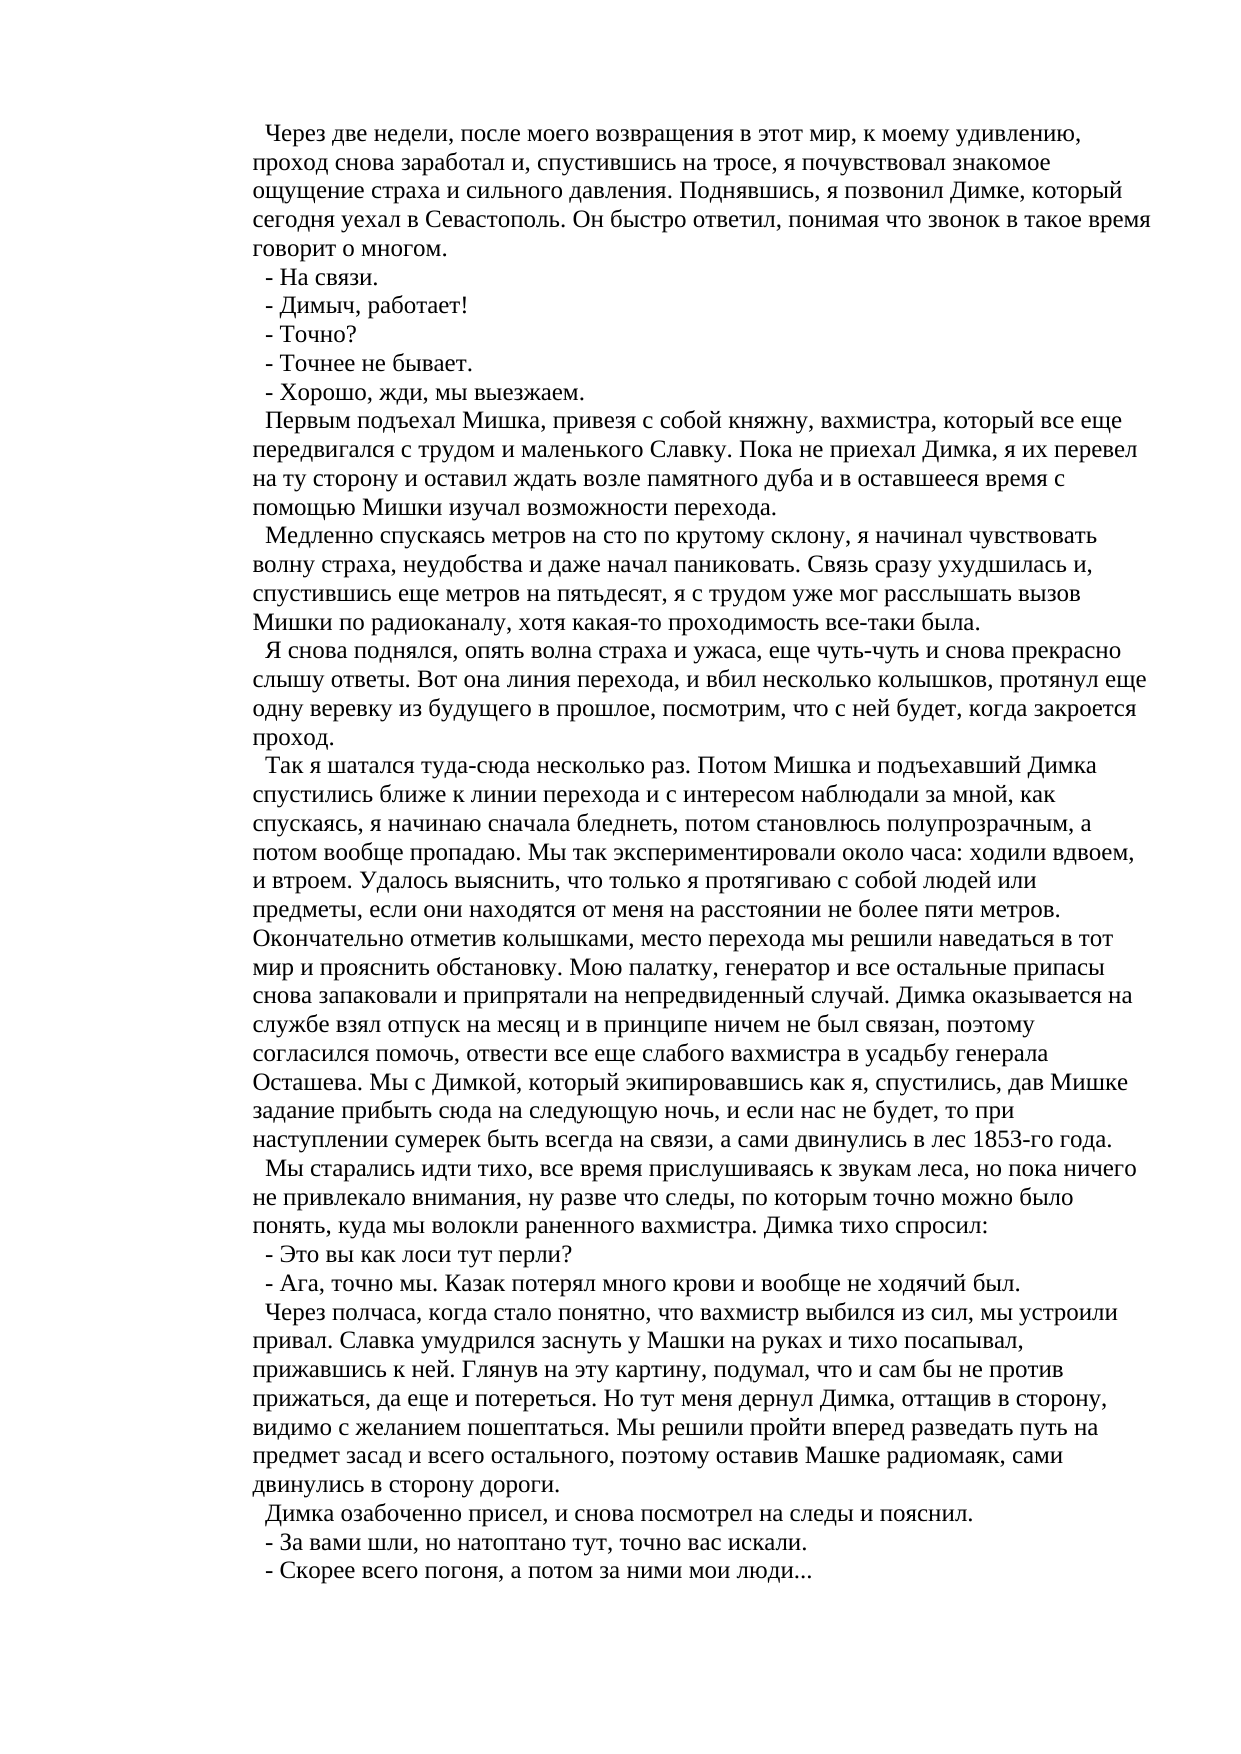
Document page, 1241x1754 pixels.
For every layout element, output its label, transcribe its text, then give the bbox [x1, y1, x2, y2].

text - Это вы как лоси тут перли? [252, 1239, 1152, 1268]
text Через две недели, после моего возвращения в этот мир, к моему удивлению, проход снова заработал и, спустившись на тросе, я почувствовал знакомое ощущение страха и сильного давления. Поднявшись, я позвонил Димке, который сегодня уехал в Севастополь. Он быстро ответил, понимая что звонок в такое время говорит о многом. [252, 118, 1152, 262]
text Медленно спускаясь метров на сто по крутому склону, я начинал чувствовать волну страха, неудобства и даже начал паниковать. Связь сразу ухудшилась и, спустившись еще метров на пятьдесят, я с трудом уже мог расслышать вызов Мишки по радиоканалу, хотя какая-то проходимость все-таки была. [252, 521, 1152, 636]
text - Димыч, работает! [252, 291, 1152, 319]
text - Ага, точно мы. Казак потерял много крови и вообще не ходячий был. [252, 1268, 1152, 1297]
text - Точнее не бывает. [252, 348, 1152, 377]
text Мы старались идти тихо, все время прислушиваясь к звукам леса, но пока ничего не привлекало внимания, ну разве что следы, по которым точно можно было понять, куда мы волокли раненного вахмистра. Димка тихо спросил: [252, 1153, 1152, 1239]
text Через полчаса, когда стало понятно, что вахмистр выбился из сил, мы устроили привал. Славка умудрился заснуть у Машки на руках и тихо посапывал, прижавшись к ней. Глянув на эту картину, подумал, что и сам бы не против прижаться, да еще и потереться. Но тут меня дернул Димка, оттащив в сторону, видимо с желанием пошептаться. Мы решили пройти вперед разведать путь на предмет засад и всего остального, поэтому оставив Машке радиомаяк, сами двинулись в сторону дороги. [252, 1297, 1152, 1498]
text - Скорее всего погоня, а потом за ними мои люди... [252, 1556, 1152, 1584]
text Я снова поднялся, опять волна страха и ужаса, еще чуть-чуть и снова прекрасно слышу ответы. Вот она линия перехода, и вбил несколько колышков, протянул еще одну веревку из будущего в прошлое, посмотрим, что с ней будет, когда закроется проход. [252, 636, 1152, 751]
text - Точно? [252, 319, 1152, 348]
text - Хорошо, жди, мы выезжаем. [252, 377, 1152, 406]
text - За вами шли, но натоптано тут, точно вас искали. [252, 1527, 1152, 1556]
text Димка озабоченно присел, и снова посмотрел на следы и пояснил. [252, 1498, 1152, 1527]
text Первым подъехал Мишка, привезя с собой княжну, вахмистра, который все еще передвигался с трудом и маленького Славку. Пока не приехал Димка, я их перевел на ту сторону и оставил ждать возле памятного дуба и в оставшееся время с помощью Мишки изучал возможности перехода. [252, 406, 1152, 521]
text - На связи. [252, 262, 1152, 291]
text Так я шатался туда-сюда несколько раз. Потом Мишка и подъехавший Димка спустились ближе к линии перехода и с интересом наблюдали за мной, как спускаясь, я начинаю сначала бледнеть, потом становлюсь полупрозрачным, а потом вообще пропадаю. Мы так экспериментировали около часа: ходили вдвоем, и втроем. Удалось выяснить, что только я протягиваю с собой людей или предметы, если они находятся от меня на расстоянии не более пяти метров. Окончательно отметив колышками, место перехода мы решили наведаться в тот мир и прояснить обстановку. Мою палатку, генератор и все остальные припасы снова запаковали и припрятали на непредвиденный случай. Димка оказывается на службе взял отпуск на месяц и в принципе ничем не был связан, поэтому согласился помочь, отвести все еще слабого вахмистра в усадьбу генерала Осташева. Мы с Димкой, который экипировавшись как я, спустились, дав Мишке задание прибыть сюда на следующую ночь, и если нас не будет, то при наступлении сумерек быть всегда на связи, а сами двинулись в лес 1853-го года. [252, 751, 1152, 1153]
